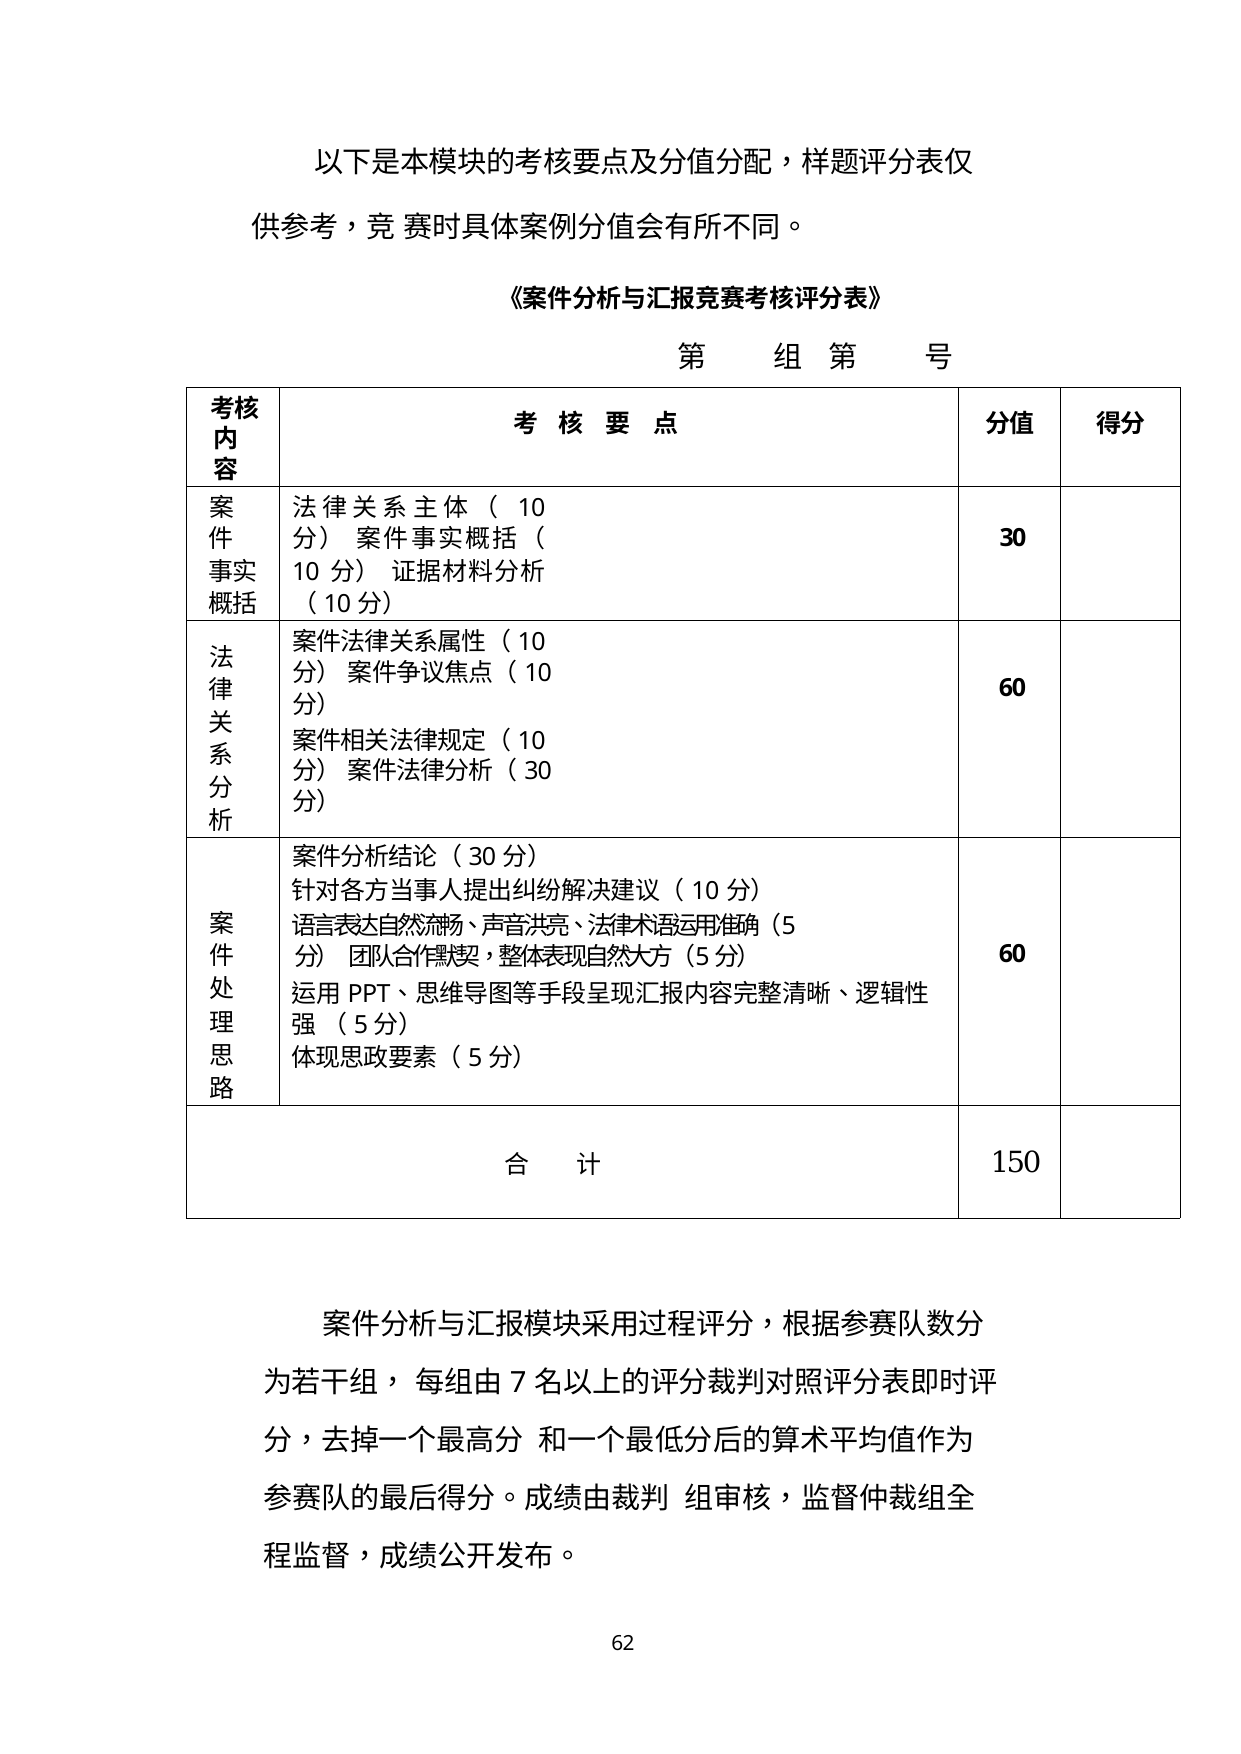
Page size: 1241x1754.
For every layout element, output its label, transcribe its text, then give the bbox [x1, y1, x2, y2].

table_cell 30 [959, 487, 1060, 620]
table_cell 150 [959, 1106, 1060, 1217]
table_cell 案件 事实 概括 [187, 487, 279, 620]
text 以下是本模块的考核要点及分值分配，样题评分表仅供参考，竞 赛时具体案例分值会有所不同。 [251, 141, 990, 246]
table_cell 案件法律关系属性（ 10 分） 案件争议焦点（ 10 分） 案件相关法律规定（ 10 分） 案件法律分析（ 30 分） [280, 621, 958, 837]
text 第 组 第 号 [186, 338, 1054, 374]
table_header 考核 内容 [187, 388, 279, 486]
table_cell 60 [959, 621, 1060, 837]
text 案件分析与汇报模块采用过程评分，根据参赛队数分为若干组， 每组由 7 名以上的评分裁判对照评分表即时评分，去掉一个最高分 和一个最低分后的算术平均值作为参赛队的最后得分。成绩由裁判 组审核，监督仲裁组全程监督，成绩公开发布。 [263, 1303, 1001, 1575]
table_header 得分 [1061, 388, 1180, 486]
table_header 考 核 要 点 [280, 388, 958, 486]
table_cell 法律关系主体（ 10 分） 案件事实概括（ 10 分） 证据材料分析（ 10 分） [280, 487, 958, 620]
table_cell 法律 关系 分析 [187, 621, 279, 837]
table_cell [1061, 487, 1180, 620]
table_cell 案件 处理 思路 [187, 838, 279, 1104]
table_cell 合 计 [187, 1106, 958, 1217]
table_cell [1061, 1106, 1180, 1217]
table_cell [1061, 838, 1180, 1104]
text 《案件分析与汇报竞赛考核评分表》 [498, 283, 1054, 314]
table_cell 60 [959, 838, 1060, 1104]
table_header 分值 [959, 388, 1060, 486]
table_cell [1061, 621, 1180, 837]
table_cell 案件分析结论（ 30 分） 针对各方当事人提出纠纷解决建议（ 10 分） 语言表达自然流畅、声音洪亮、法律术语运用准确（5分） 团队合作默契，整体表现自然大方（5分） 运用 PPT、思维导图等手段呈现汇报内容完整清晰、逻辑性强 （ 5分） 体现思政要素（ 5 分） [280, 838, 958, 1104]
